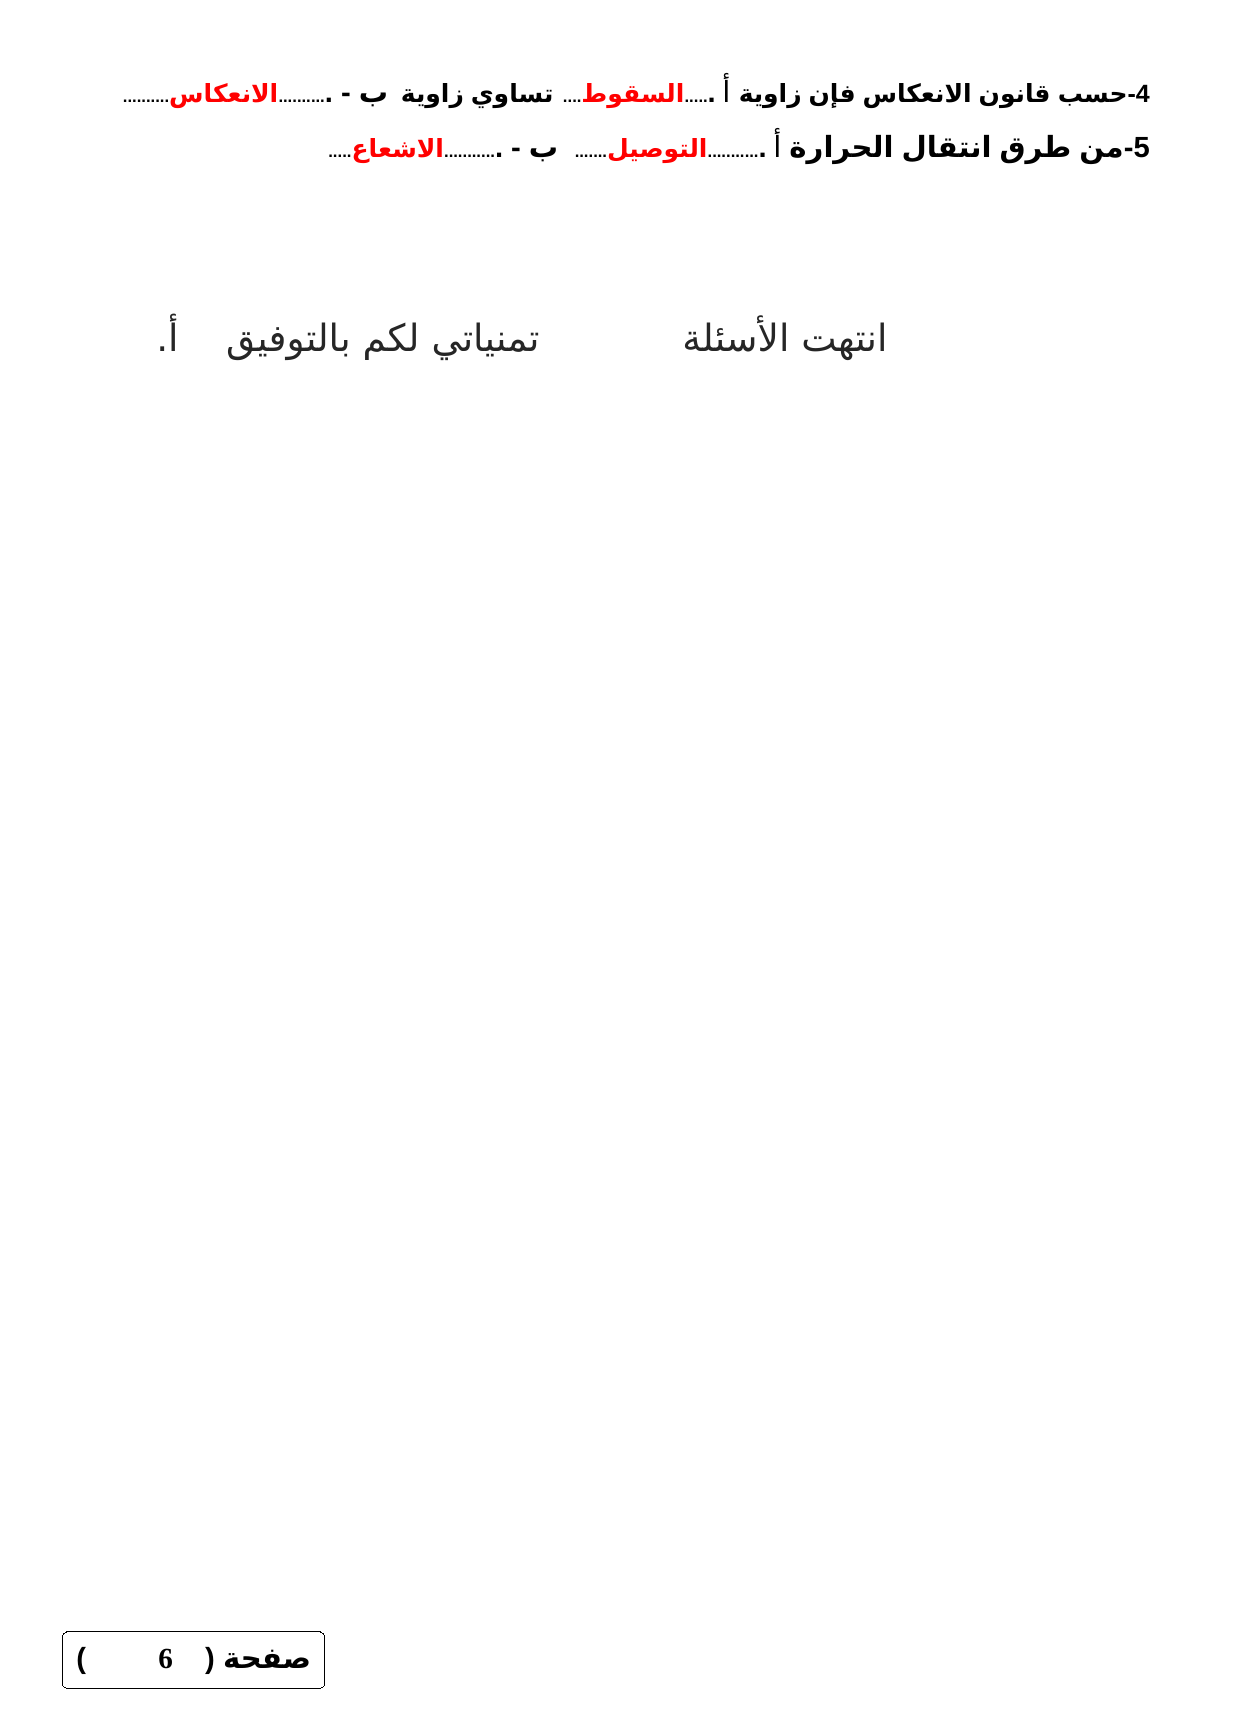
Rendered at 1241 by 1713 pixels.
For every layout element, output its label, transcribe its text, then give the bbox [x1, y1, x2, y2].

text انتهت الأسئلة تمنياتي لكم بالتوفيق أ. [75, 316, 1150, 360]
text 5-من طرق انتقال الحرارة أ ............التوصيل....... ب - ............الاشعاع..... [75, 129, 1150, 164]
text 4-حسب قانون الانعكاس فإن زاوية أ ......السقوط.... تساوي زاوية ب - ...........الانعكاس.......... [75, 74, 1150, 109]
